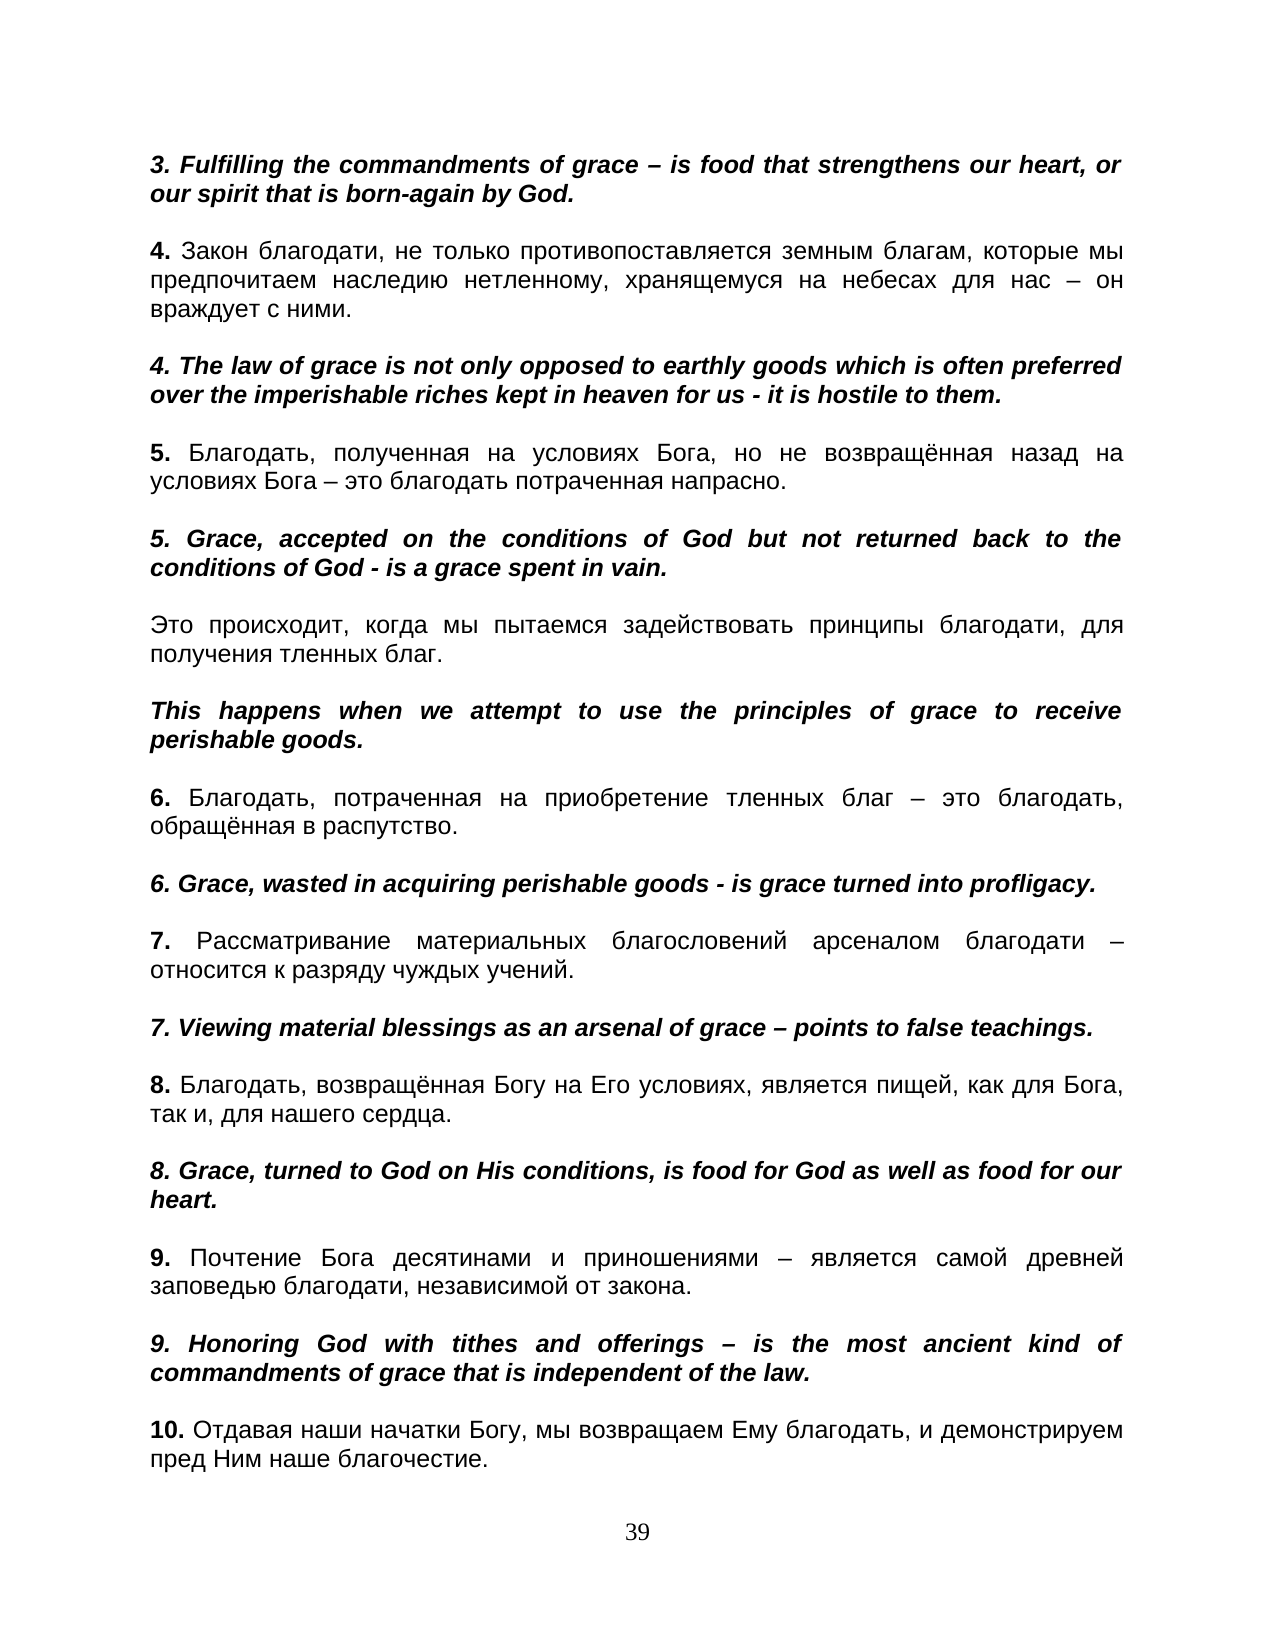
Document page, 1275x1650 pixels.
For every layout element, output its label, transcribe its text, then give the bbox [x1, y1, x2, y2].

text This happens when we attempt to use the principles of grace to receive perishable goods. [150, 696, 1125, 754]
text 6. Благодать, потраченная на приобретение тленных благ – это благодать, обращённая в распутство. [150, 782, 1125, 840]
text 5. Благодать, полученная на условиях Бога, но не возвращённая назад на условиях Бога – это благодать потраченная напрасно. [150, 437, 1125, 495]
text 10. Отдавая наши начатки Богу, мы возвращаем Ему благодать, и демонстрируем пред Ним наше благочестие. [150, 1415, 1125, 1472]
text 6. Grace, wasted in acquiring perishable goods - is grace turned into profligacy. [150, 869, 1125, 897]
text 9. Почтение Бога десятинами и приношениями – является самой древней заповедью благодати, независимой от закона. [150, 1242, 1125, 1300]
text 8. Grace, turned to God on His conditions, is food for God as well as food for our heart. [150, 1156, 1125, 1214]
text 3. Fulfilling the commandments of grace – is food that strengthens our heart, or our spirit that is born-again by God. [150, 150, 1125, 207]
text 4. The law of grace is not only opposed to earthly goods which is often preferred over the imperishable riches kept in heaven for us - it is hostile to them. [150, 351, 1125, 409]
text Это происходит, когда мы пытаемся задействовать принципы благодати, для получения тленных благ. [150, 610, 1125, 667]
text 8. Благодать, возвращённая Богу на Его условиях, является пищей, как для Бога, так и, для нашего сердца. [150, 1070, 1125, 1127]
text 7. Viewing material blessings as an arsenal of grace – points to false teachings. [150, 1012, 1125, 1041]
text 4. Закон благодати, не только противопоставляется земным благам, которые мы предпочитаем наследию нетленному, хранящемуся на небесах для нас – он враждует с ними. [150, 236, 1125, 322]
text 7. Рассматривание материальных благословений арсеналом благодати – относится к разряду чуждых учений. [150, 926, 1125, 984]
text 9. Honoring God with tithes and offerings – is the most ancient kind of commandments of grace that is independent of the law. [150, 1329, 1125, 1386]
text 5. Grace, accepted on the conditions of God but not returned back to the conditions of God - is a grace spent in vain. [150, 524, 1125, 581]
